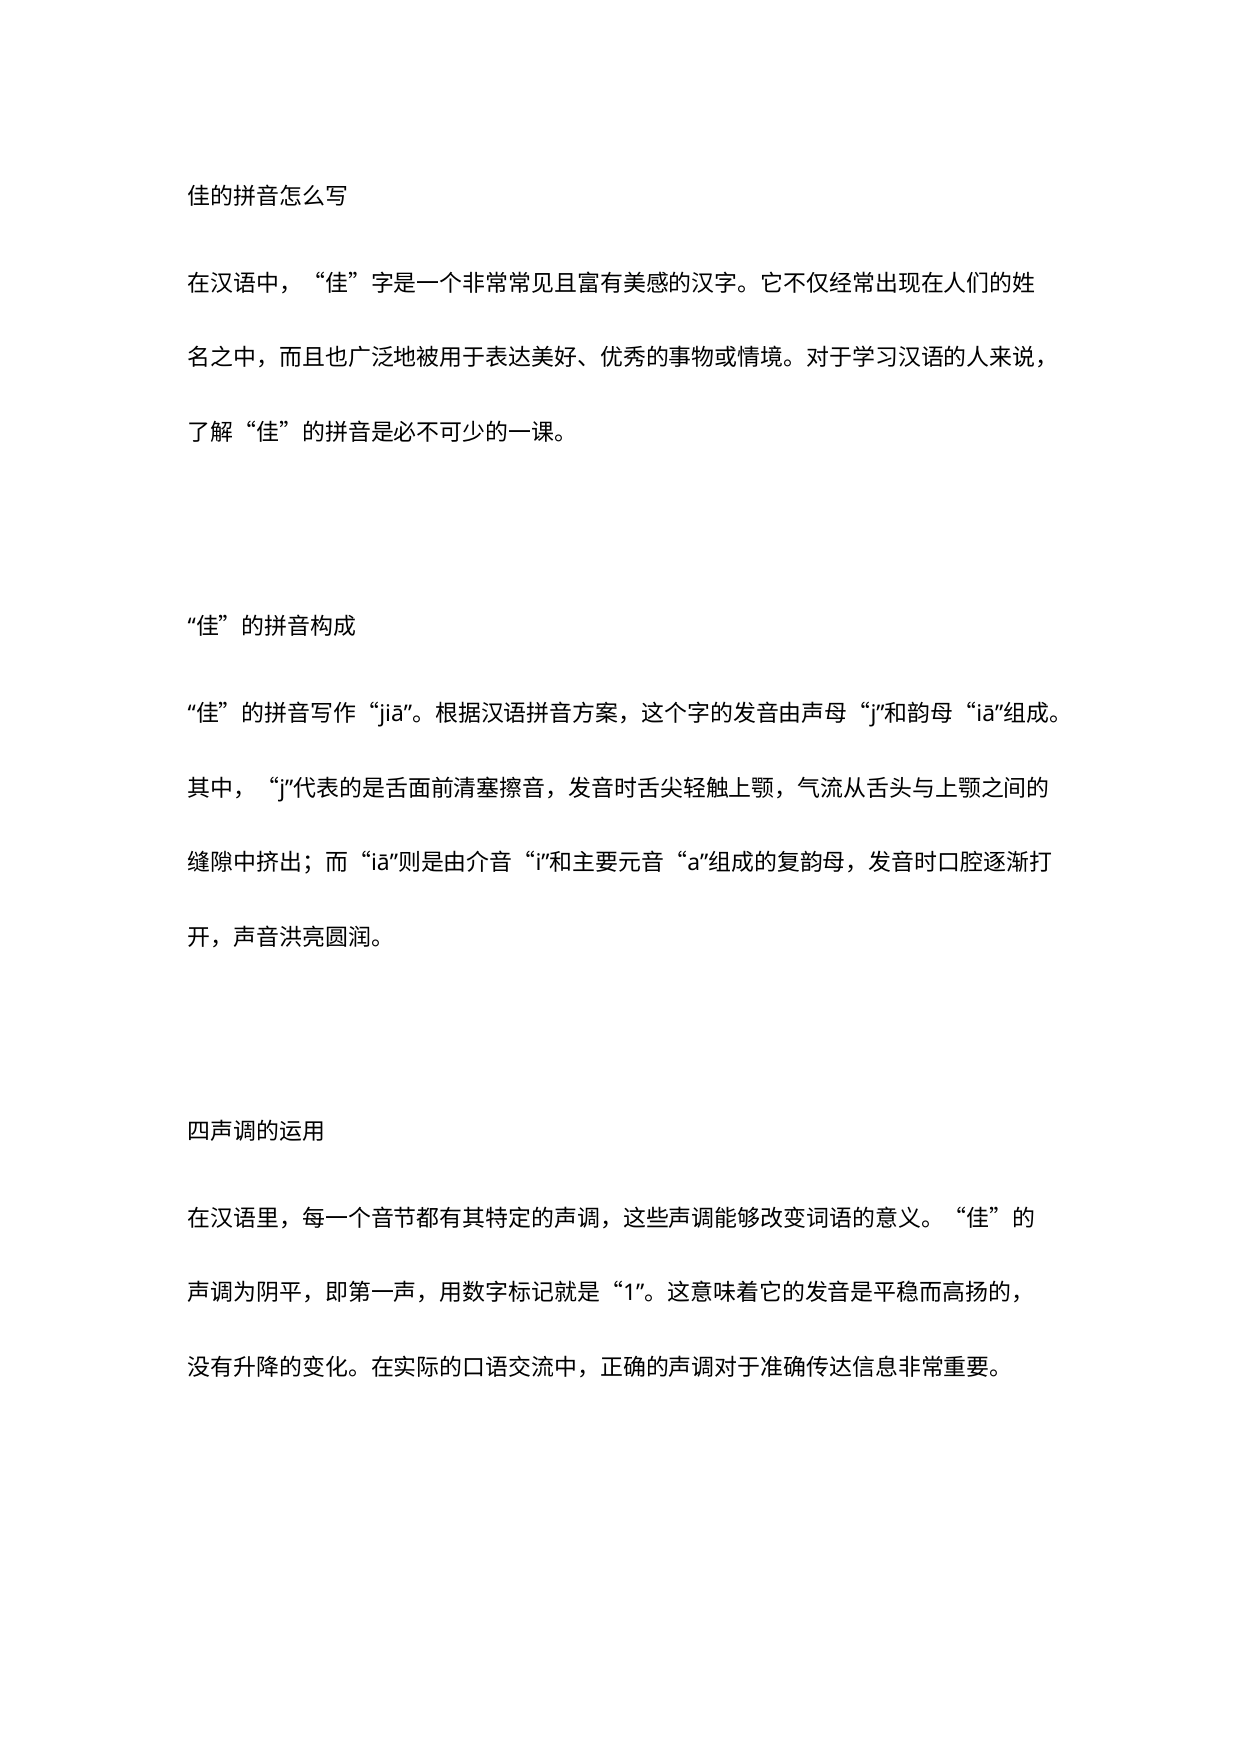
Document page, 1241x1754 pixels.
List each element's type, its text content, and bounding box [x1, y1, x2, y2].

text 在汉语中，“佳”字是一个非常常见且富有美感的汉字。它不仅经常出现在人们的姓名之中，而且也广泛地被用于表达美好、优秀的事物或情境。对于学习汉语的人来说，了解“佳”的拼音是必不可少的一课。 [187, 248, 1053, 463]
text “佳”的拼音写作“jiā”。根据汉语拼音方案，这个字的发音由声母“j”和韵母“iā”组成。其中，“j”代表的是舌面前清塞擦音，发音时舌尖轻触上颚，气流从舌头与上颚之间的缝隙中挤出；而“iā”则是由介音“i”和主要元音“a”组成的复韵母，发音时口腔逐渐打开，声音洪亮圆润。 [187, 679, 1053, 968]
text 佳的拼音怎么写 [187, 162, 1053, 227]
text 四声调的运用 [187, 1097, 1053, 1162]
text “佳”的拼音构成 [187, 592, 1053, 657]
text 在汉语里，每一个音节都有其特定的声调，这些声调能够改变词语的意义。“佳”的声调为阴平，即第一声，用数字标记就是“1”。这意味着它的发音是平稳而高扬的，没有升降的变化。在实际的口语交流中，正确的声调对于准确传达信息非常重要。 [187, 1184, 1053, 1398]
